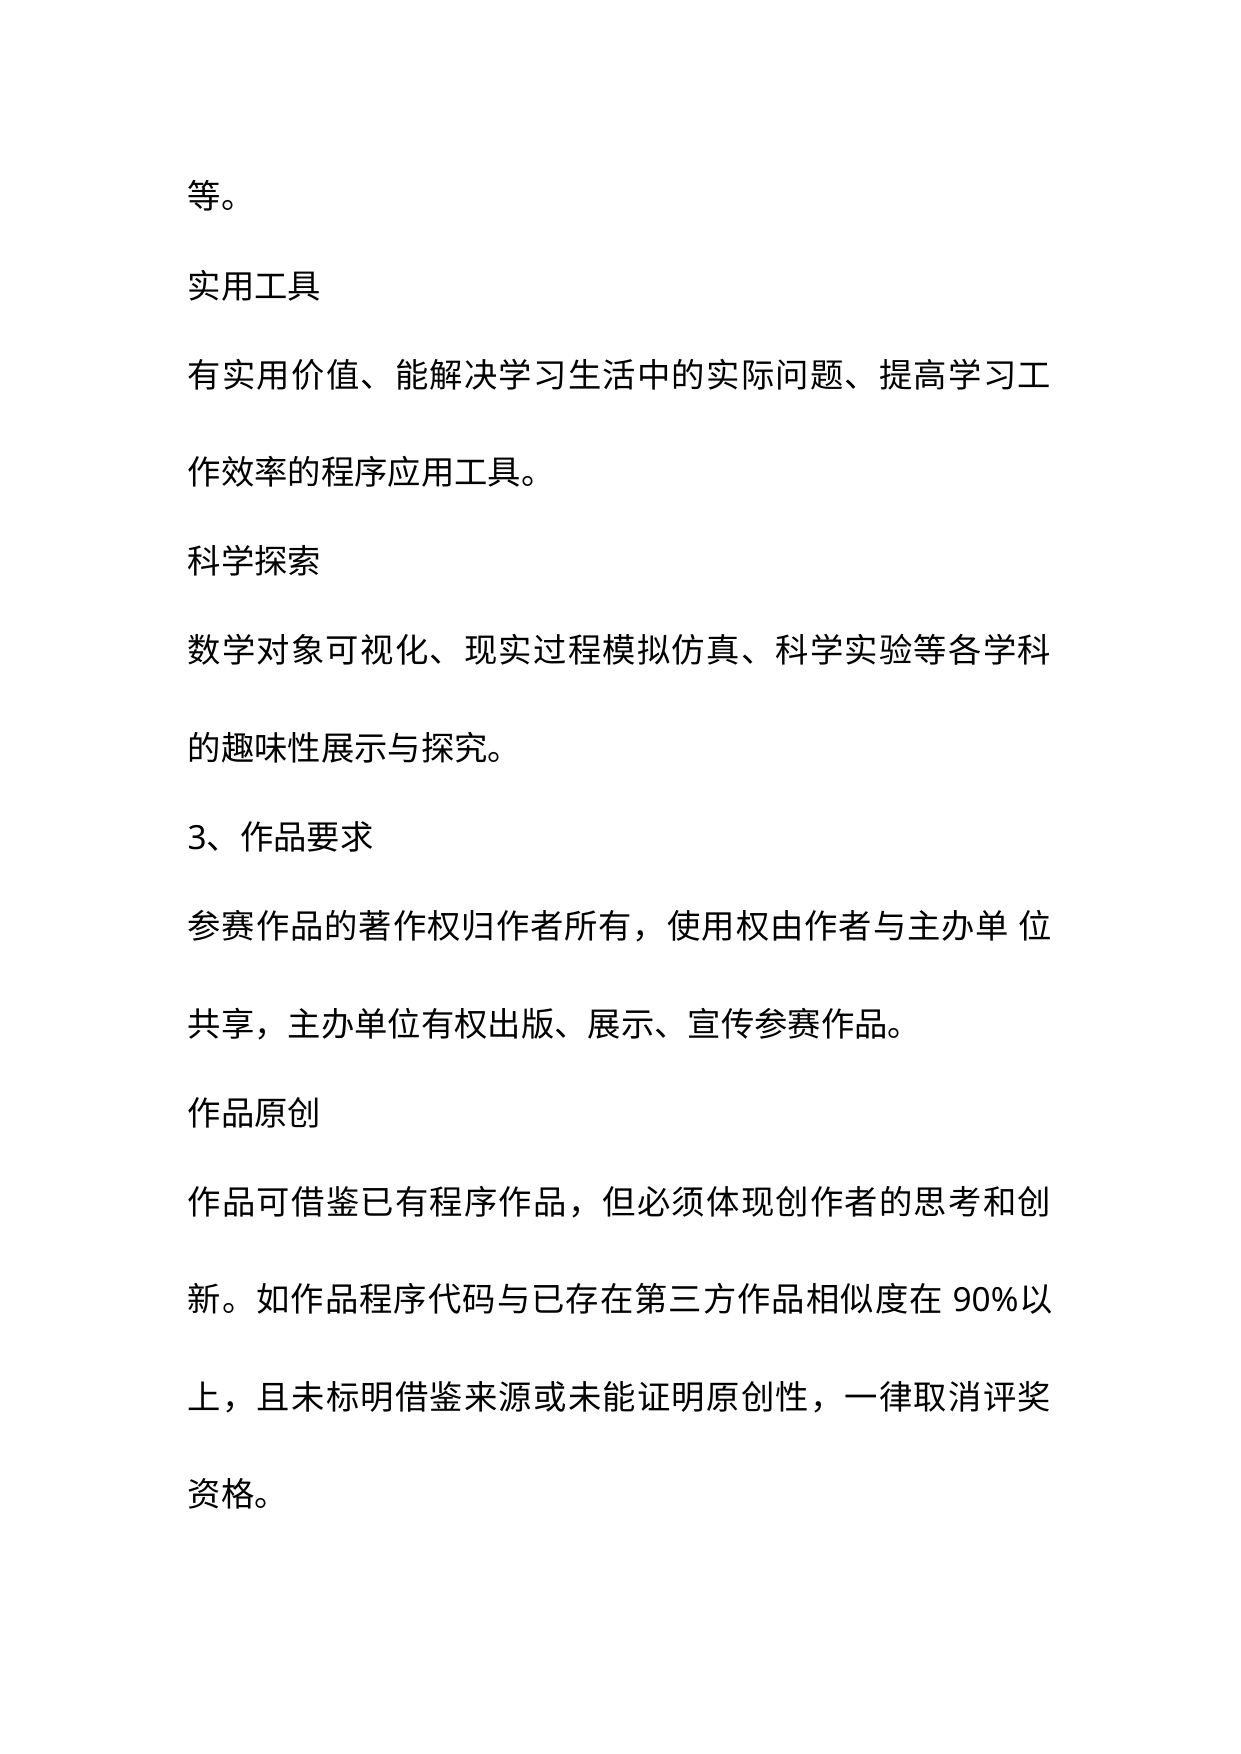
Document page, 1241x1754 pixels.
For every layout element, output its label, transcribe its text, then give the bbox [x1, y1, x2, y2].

text 有实用价值、能解决学习生活中的实际问题、提高学习工作效率的程序应用工具。 [187, 340, 1053, 503]
text 参赛作品的著作权归作者所有，使用权由作者与主办单 位共享，主办单位有权出版、展示、宣传参赛作品。 [187, 891, 1053, 1054]
text 科学探索 [187, 527, 1053, 592]
text 作品原创 [187, 1078, 1053, 1143]
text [187, 162, 1053, 227]
text 作品可借鉴已有程序作品，但必须体现创作者的思考和创新。如作品程序代码与已存在第三方作品相似度在90%以上，且未标明借鉴来源或未能证明原创性，一律取消评奖资格。 [187, 1167, 1053, 1524]
text 3、作品要求 [187, 802, 1053, 867]
text 数学对象可视化、现实过程模拟仿真、科学实验等各学科的趣味性展示与探究。 [187, 616, 1053, 778]
text 实用工具 [187, 251, 1053, 316]
